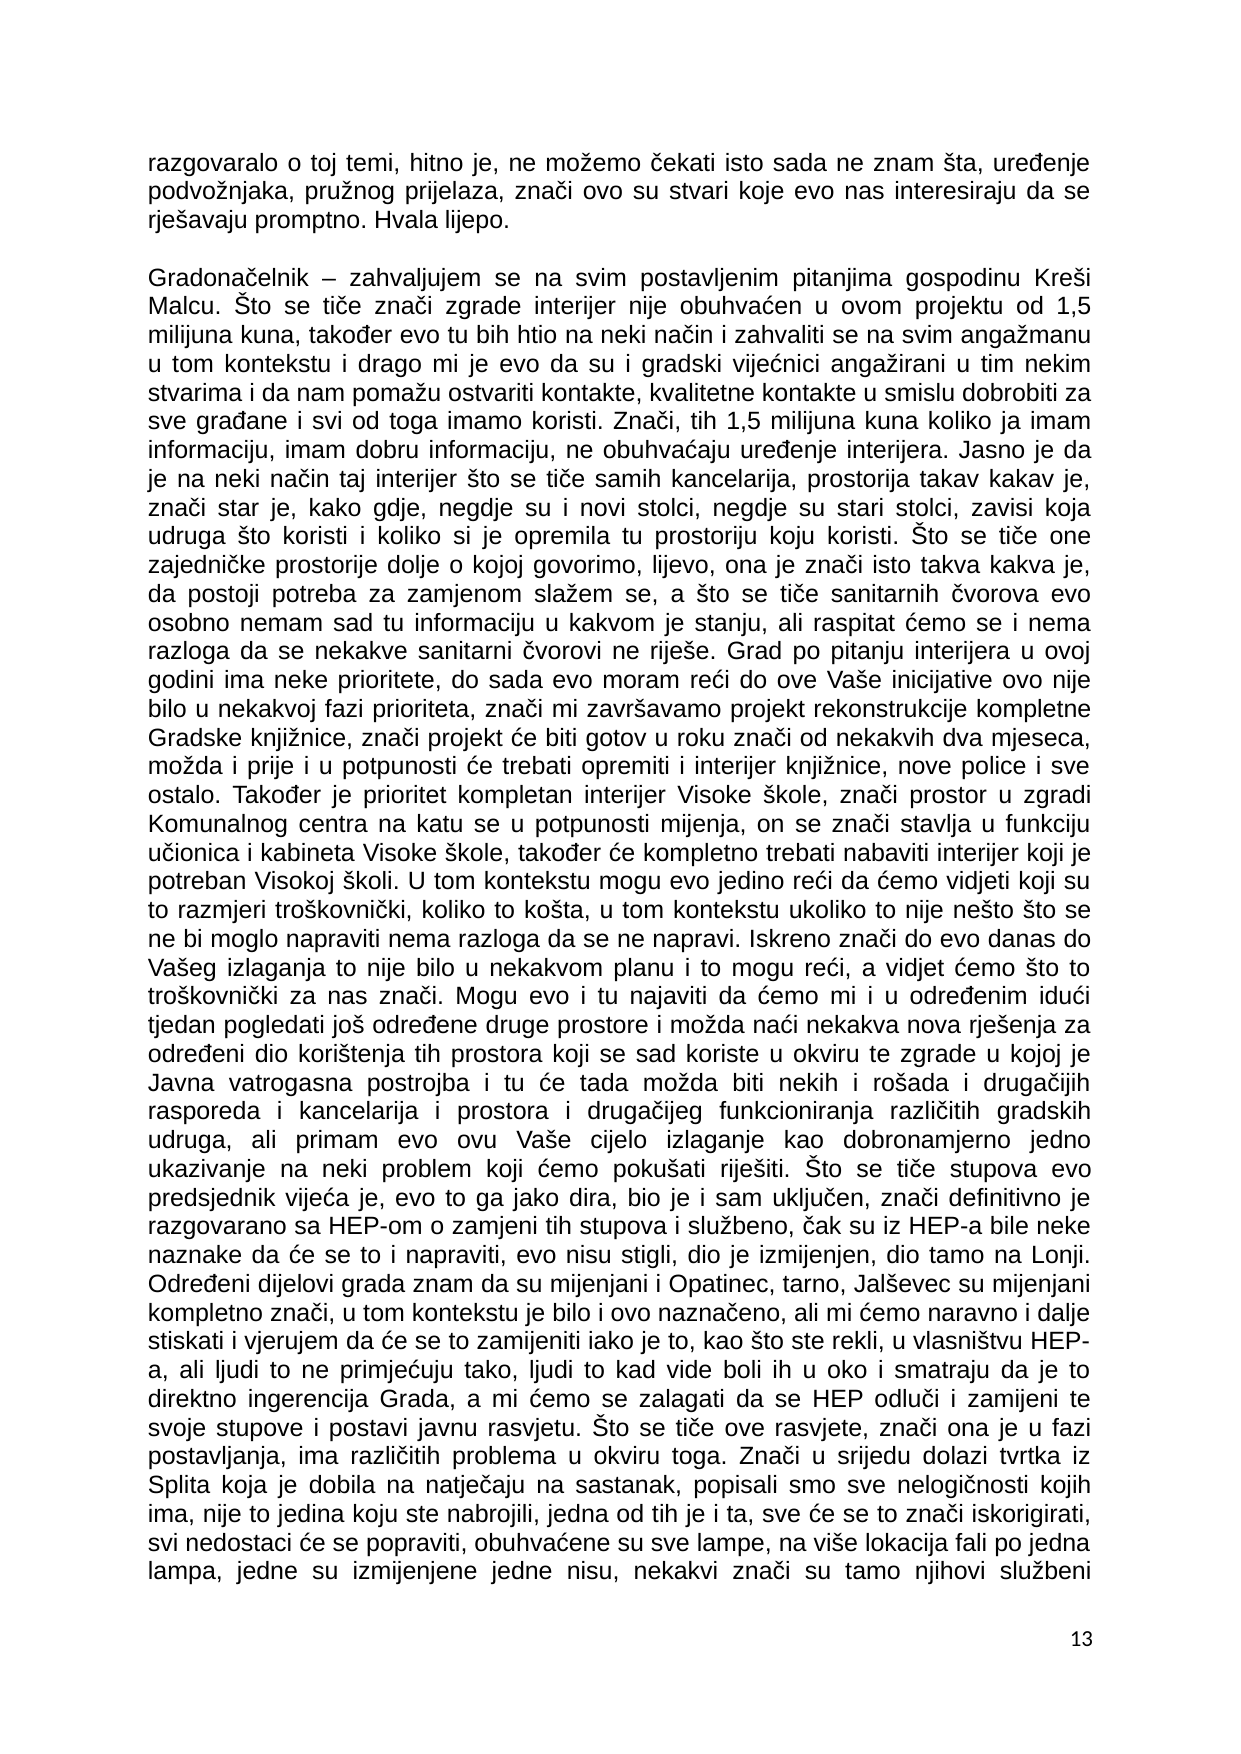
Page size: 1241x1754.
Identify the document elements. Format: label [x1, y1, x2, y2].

text [148, 148, 1093, 234]
text [148, 263, 1093, 1585]
